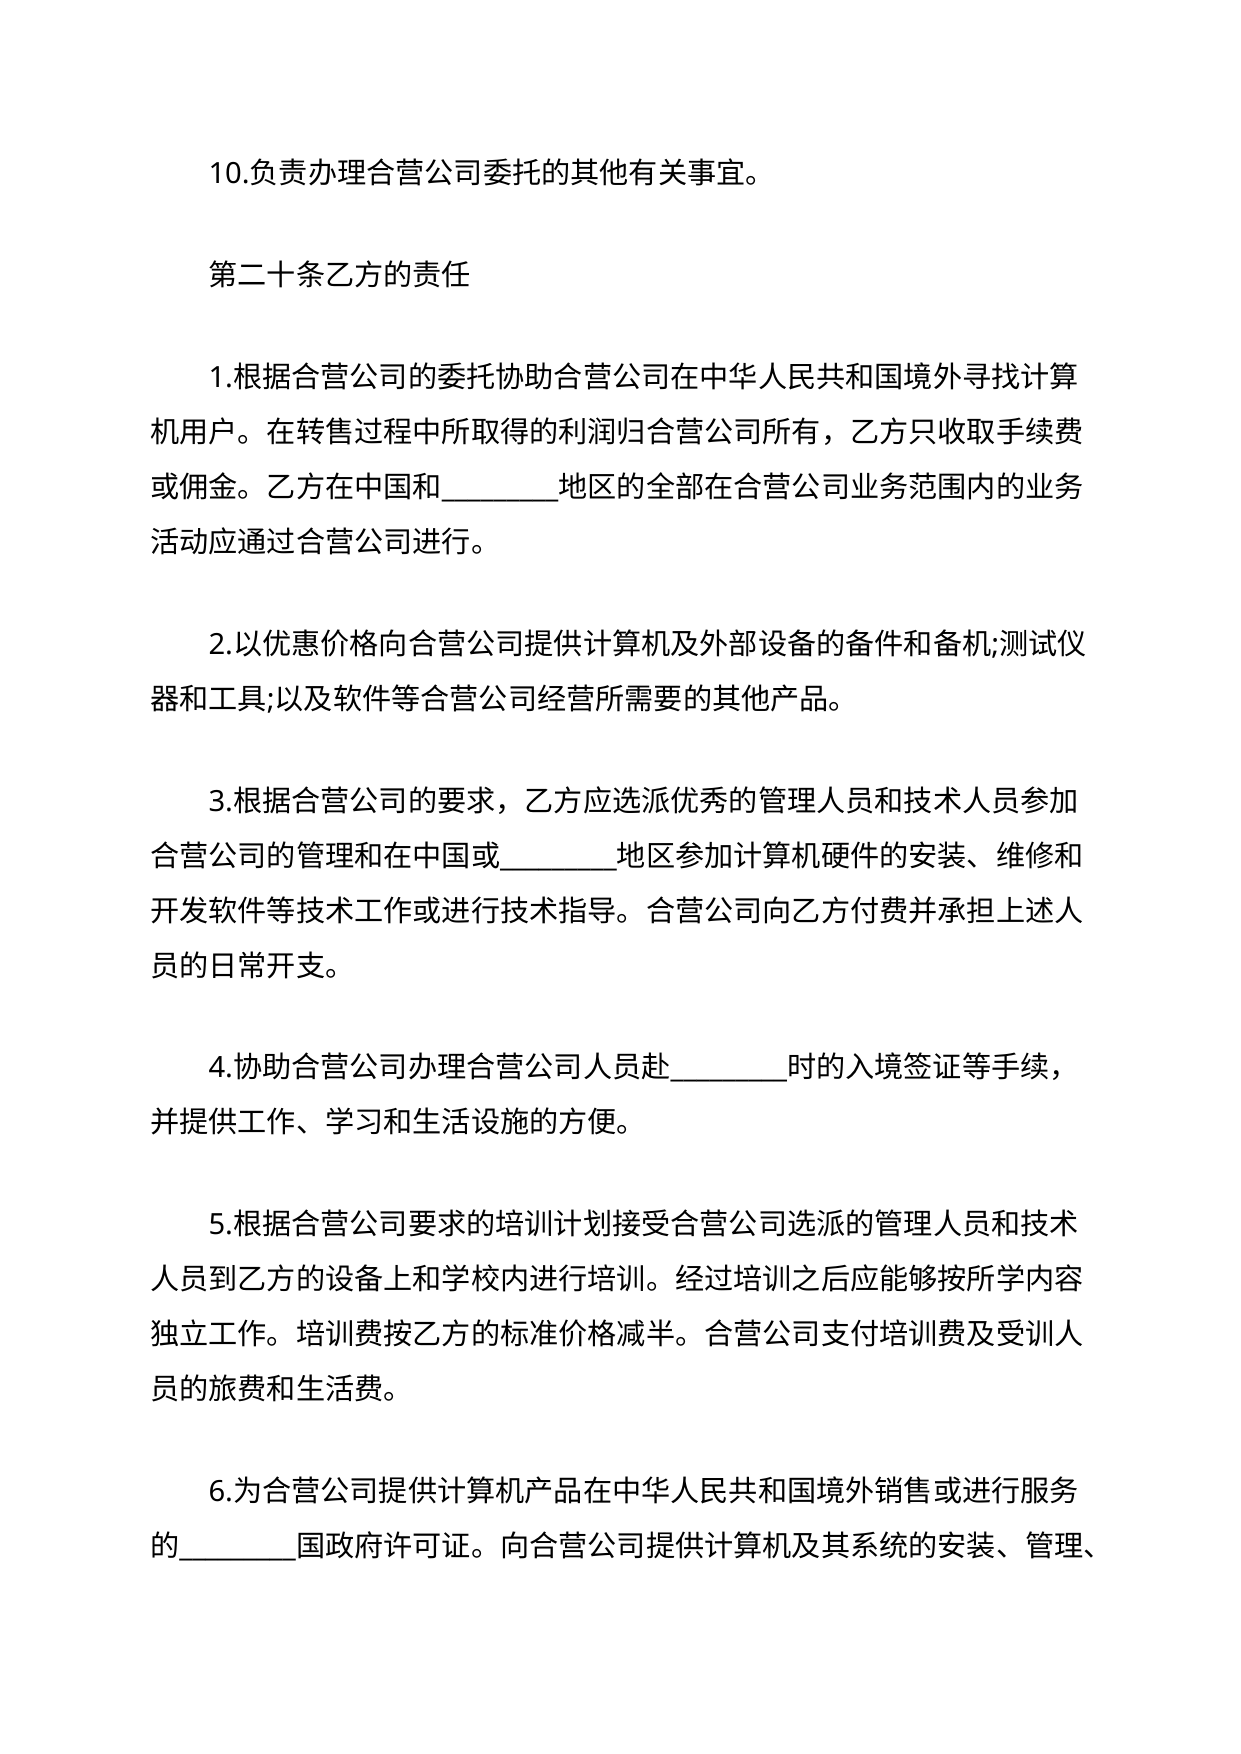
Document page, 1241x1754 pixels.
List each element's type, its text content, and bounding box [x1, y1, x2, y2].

text 5.根据合营公司要求的培训计划接受合营公司选派的管理人员和技术人员到乙方的设备上和学校内进行培训。经过培训之后应能够按所学内容独立工作。培训费按乙方的标准价格减半。合营公司支付培训费及受训人员的旅费和生活费。 [150, 1201, 1090, 1408]
text 第二十条乙方的责任 [150, 252, 1090, 294]
text 2.以优惠价格向合营公司提供计算机及外部设备的备件和备机;测试仪器和工具;以及软件等合营公司经营所需要的其他产品。 [150, 620, 1090, 718]
text 4.协助合营公司办理合营公司人员赴_________时的入境签证等手续，并提供工作、学习和生活设施的方便。 [150, 1044, 1090, 1141]
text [150, 1467, 1090, 1565]
text 1.根据合营公司的委托协助合营公司在中华人民共和国境外寻找计算机用户。在转售过程中所取得的利润归合营公司所有，乙方只收取手续费或佣金。乙方在中国和_________地区的全部在合营公司业务范围内的业务活动应通过合营公司进行。 [150, 354, 1090, 561]
text 10.负责办理合营公司委托的其他有关事宜。 [150, 150, 1090, 192]
text 3.根据合营公司的要求，乙方应选派优秀的管理人员和技术人员参加合营公司的管理和在中国或_________地区参加计算机硬件的安装、维修和开发软件等技术工作或进行技术指导。合营公司向乙方付费并承担上述人员的日常开支。 [150, 777, 1090, 984]
